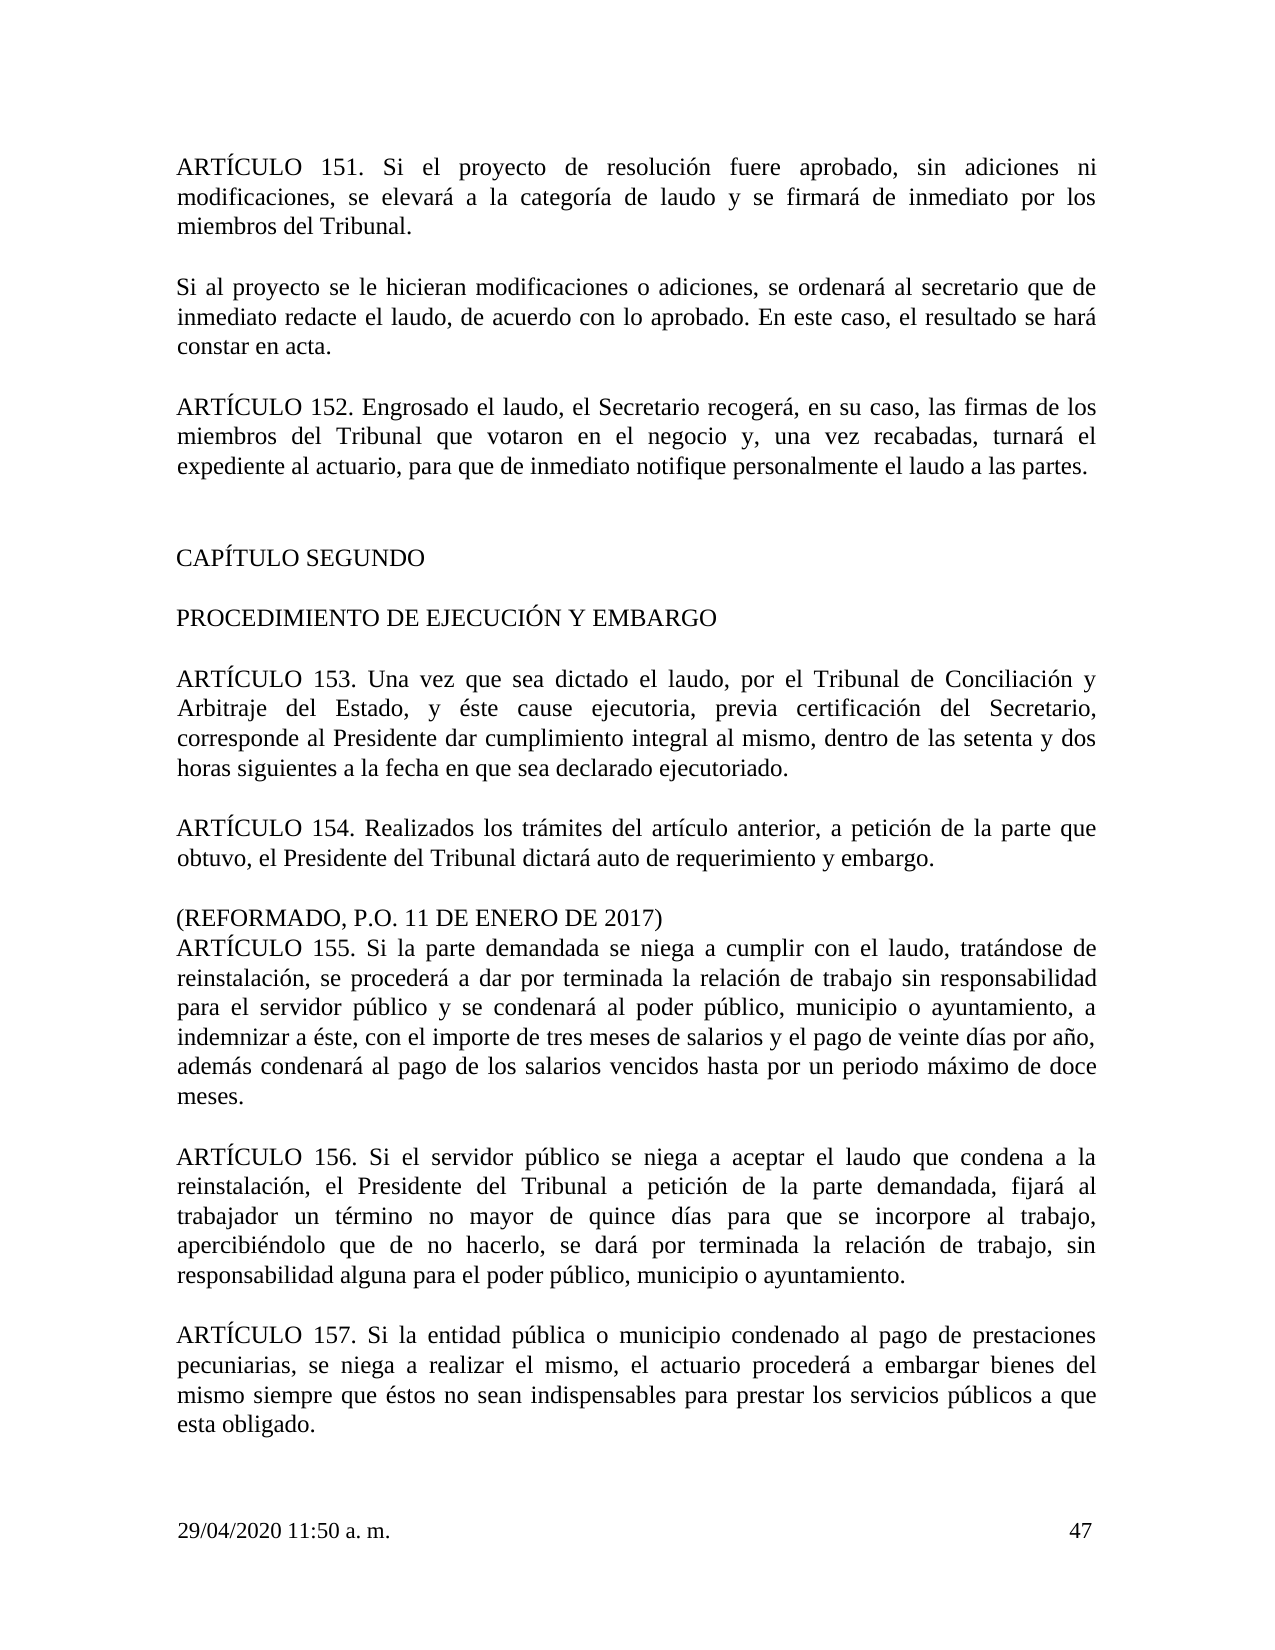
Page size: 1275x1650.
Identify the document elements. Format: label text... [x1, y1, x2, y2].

text CAPÍTULO SEGUNDO [176, 543, 1098, 571]
text ARTÍCULO 153. Una vez que sea dictado el laudo, por el Tribunal de Conciliación y Arbitraje del Estado, y éste cause ejecutoria, previa certificación del Secretario, corresponde al Presidente dar cumplimiento integral al mismo, dentro de las setenta y dos horas siguientes a la fecha en que sea declarado ejecutoriado. [176, 664, 1098, 781]
text PROCEDIMIENTO DE EJECUCIÓN Y EMBARGO [176, 603, 1098, 632]
text Si al proyecto se le hicieran modificaciones o adiciones, se ordenará al secretario que de inmediato redacte el laudo, de acuerdo con lo aprobado. En este caso, el resultado se hará constar en acta. [176, 272, 1098, 360]
text (REFORMADO, P.O. 11 DE ENERO DE 2017) [176, 903, 1098, 932]
text ARTÍCULO 155. Si la parte demandada se niega a cumplir con el laudo, tratándose de reinstalación, se procederá a dar por terminada la relación de trabajo sin responsabilidad para el servidor público y se condenará al poder público, municipio o ayuntamiento, a indemnizar a éste, con el importe de tres meses de salarios y el pago de veinte días por año, además condenará al pago de los salarios vencidos hasta por un periodo máximo de doce meses. [176, 933, 1098, 1110]
text ARTÍCULO 154. Realizados los trámites del artículo anterior, a petición de la parte que obtuvo, el Presidente del Tribunal dictará auto de requerimiento y embargo. [176, 813, 1098, 872]
text ARTÍCULO 157. Si la entidad pública o municipio condenado al pago de prestaciones pecuniarias, se niega a realizar el mismo, el actuario procederá a embargar bienes del mismo siempre que éstos no sean indispensables para prestar los servicios públicos a que esta obligado. [176, 1321, 1098, 1438]
text ARTÍCULO 152. Engrosado el laudo, el Secretario recogerá, en su caso, las firmas de los miembros del Tribunal que votaron en el negocio y, una vez recabadas, turnará el expediente al actuario, para que de inmediato notifique personalmente el laudo a las partes. [176, 392, 1098, 480]
text ARTÍCULO 151. Si el proyecto de resolución fuere aprobado, sin adiciones ni modificaciones, se elevará a la categoría de laudo y se firmará de inmediato por los miembros del Tribunal. [176, 152, 1098, 240]
text ARTÍCULO 156. Si el servidor público se niega a aceptar el laudo que condena a la reinstalación, el Presidente del Tribunal a petición de la parte demandada, fijará al trabajador un término no mayor de quince días para que se incorpore al trabajo, apercibiéndolo que de no hacerlo, se dará por terminada la relación de trabajo, sin responsabilidad alguna para el poder público, municipio o ayuntamiento. [176, 1142, 1098, 1289]
